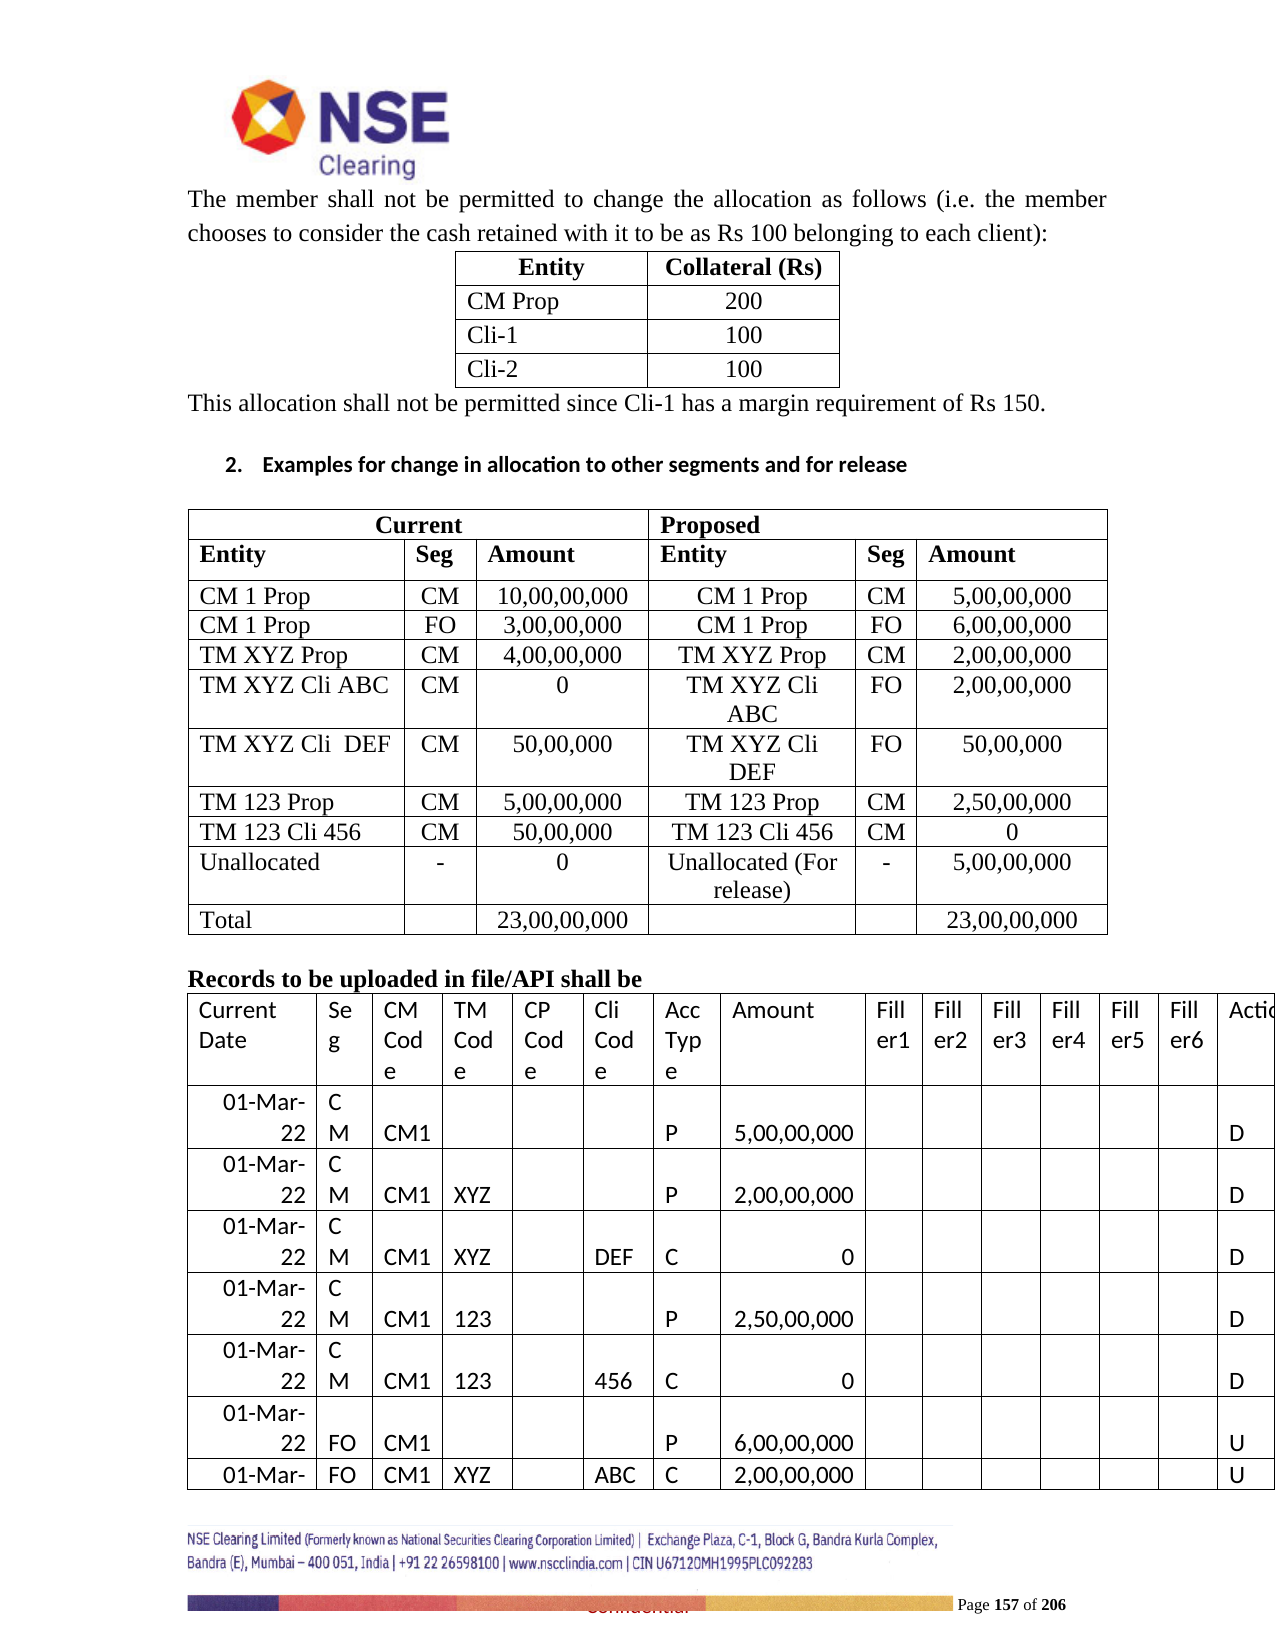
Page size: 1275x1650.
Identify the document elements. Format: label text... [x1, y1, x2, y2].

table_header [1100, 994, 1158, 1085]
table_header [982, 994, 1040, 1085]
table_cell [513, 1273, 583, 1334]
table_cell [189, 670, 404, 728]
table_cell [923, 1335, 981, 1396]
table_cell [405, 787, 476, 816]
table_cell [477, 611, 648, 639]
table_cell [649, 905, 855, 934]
text The member shall not be permitted to change the allocation as follows (i.e. the member chooses to consider the cash retained with it to be as Rs 100 belonging to each client): [187, 184, 1107, 246]
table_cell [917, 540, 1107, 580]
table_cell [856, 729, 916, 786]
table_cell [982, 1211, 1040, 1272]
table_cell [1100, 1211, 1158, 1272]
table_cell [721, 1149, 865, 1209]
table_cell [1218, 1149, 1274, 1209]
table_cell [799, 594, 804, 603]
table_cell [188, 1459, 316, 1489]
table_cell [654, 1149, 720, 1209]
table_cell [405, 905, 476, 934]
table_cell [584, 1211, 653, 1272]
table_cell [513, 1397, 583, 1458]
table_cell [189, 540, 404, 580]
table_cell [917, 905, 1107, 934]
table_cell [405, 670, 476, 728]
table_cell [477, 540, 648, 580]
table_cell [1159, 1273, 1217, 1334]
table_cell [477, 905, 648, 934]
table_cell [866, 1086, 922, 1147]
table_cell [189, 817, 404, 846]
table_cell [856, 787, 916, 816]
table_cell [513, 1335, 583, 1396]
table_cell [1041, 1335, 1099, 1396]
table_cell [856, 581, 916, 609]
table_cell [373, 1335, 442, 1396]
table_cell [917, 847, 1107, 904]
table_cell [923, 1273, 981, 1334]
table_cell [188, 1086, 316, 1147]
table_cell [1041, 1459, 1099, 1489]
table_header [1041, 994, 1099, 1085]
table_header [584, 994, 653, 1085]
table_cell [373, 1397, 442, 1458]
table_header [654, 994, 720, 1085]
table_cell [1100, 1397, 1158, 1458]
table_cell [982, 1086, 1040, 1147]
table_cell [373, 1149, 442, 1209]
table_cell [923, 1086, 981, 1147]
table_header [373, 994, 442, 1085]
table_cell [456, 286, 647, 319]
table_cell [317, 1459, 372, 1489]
text This allocation shall not be permitted since Cli-1 has a margin requirement of Rs 150. [187, 388, 1107, 417]
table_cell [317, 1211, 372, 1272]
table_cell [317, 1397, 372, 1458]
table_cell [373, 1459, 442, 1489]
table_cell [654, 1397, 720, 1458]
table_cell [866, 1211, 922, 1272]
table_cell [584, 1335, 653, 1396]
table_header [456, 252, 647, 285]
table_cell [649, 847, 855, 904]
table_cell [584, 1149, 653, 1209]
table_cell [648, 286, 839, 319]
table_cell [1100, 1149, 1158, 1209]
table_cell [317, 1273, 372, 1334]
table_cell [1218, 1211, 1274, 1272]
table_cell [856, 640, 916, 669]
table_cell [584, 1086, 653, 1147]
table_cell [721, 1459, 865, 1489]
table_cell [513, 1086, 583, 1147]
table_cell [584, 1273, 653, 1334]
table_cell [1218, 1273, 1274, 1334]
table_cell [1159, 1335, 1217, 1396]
picture [187, 75, 493, 185]
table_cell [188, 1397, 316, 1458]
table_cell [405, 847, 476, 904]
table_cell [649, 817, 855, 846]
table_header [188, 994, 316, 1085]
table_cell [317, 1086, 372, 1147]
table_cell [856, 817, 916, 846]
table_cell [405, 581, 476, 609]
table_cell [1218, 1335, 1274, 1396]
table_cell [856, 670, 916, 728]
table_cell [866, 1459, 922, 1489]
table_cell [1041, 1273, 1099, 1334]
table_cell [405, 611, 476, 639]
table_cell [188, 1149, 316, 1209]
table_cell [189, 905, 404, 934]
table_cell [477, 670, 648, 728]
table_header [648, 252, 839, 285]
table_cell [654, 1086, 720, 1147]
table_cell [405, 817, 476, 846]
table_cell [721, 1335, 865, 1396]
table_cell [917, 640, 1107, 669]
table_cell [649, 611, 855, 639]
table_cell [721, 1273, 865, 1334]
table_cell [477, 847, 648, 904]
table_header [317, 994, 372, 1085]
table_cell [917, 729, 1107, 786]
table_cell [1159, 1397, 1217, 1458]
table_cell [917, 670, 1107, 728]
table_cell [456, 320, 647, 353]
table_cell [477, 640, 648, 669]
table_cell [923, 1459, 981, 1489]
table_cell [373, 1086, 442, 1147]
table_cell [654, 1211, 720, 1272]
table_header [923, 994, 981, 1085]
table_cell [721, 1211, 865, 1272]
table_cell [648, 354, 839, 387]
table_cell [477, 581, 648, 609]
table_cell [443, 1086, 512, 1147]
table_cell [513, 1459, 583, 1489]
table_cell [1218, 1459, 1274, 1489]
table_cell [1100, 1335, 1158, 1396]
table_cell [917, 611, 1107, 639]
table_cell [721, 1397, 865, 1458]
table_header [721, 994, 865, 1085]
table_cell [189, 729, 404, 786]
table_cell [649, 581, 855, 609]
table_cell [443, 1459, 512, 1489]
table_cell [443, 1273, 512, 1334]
text Records to be uploaded in file/API shall be [187, 964, 1107, 993]
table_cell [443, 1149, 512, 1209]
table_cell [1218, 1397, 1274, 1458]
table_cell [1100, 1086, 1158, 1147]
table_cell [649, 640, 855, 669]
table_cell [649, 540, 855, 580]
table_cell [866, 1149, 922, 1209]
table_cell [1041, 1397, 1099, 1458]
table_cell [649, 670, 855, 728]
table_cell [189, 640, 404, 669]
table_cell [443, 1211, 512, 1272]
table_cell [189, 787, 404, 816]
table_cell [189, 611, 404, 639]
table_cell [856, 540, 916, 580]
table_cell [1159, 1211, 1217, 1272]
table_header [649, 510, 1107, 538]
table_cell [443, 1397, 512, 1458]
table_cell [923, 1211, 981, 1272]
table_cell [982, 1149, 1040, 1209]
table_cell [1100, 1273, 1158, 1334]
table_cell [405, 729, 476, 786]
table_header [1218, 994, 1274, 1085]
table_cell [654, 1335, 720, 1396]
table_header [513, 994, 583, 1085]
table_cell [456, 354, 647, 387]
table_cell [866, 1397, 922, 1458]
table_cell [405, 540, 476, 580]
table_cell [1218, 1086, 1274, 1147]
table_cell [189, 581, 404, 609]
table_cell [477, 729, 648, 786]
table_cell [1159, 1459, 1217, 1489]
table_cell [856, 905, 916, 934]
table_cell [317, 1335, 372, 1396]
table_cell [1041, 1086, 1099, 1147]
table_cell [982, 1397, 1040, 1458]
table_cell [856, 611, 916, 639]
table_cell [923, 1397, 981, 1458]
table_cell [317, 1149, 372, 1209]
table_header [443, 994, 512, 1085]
picture [187, 1525, 954, 1611]
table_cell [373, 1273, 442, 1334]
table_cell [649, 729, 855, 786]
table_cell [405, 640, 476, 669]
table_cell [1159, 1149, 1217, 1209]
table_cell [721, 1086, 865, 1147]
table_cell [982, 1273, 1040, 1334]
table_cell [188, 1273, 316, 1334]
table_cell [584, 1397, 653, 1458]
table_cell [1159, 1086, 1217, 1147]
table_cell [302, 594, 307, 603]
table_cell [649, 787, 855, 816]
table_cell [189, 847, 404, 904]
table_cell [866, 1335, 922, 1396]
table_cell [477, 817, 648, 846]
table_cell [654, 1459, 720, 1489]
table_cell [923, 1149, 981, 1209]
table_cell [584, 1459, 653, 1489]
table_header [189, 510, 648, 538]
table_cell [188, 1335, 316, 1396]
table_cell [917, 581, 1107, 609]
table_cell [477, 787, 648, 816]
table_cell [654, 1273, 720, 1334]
list Examples for change in allocation to other segments and for release [225, 450, 1107, 478]
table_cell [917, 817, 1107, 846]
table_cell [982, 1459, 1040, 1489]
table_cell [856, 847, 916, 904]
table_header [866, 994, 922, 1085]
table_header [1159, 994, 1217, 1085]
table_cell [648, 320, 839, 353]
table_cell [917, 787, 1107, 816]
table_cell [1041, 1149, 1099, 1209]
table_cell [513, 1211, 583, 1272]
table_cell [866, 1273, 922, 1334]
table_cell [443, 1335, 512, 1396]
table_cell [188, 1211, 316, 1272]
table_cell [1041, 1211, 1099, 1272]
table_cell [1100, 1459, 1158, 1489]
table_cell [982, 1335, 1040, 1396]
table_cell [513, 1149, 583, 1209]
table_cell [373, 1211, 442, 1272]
